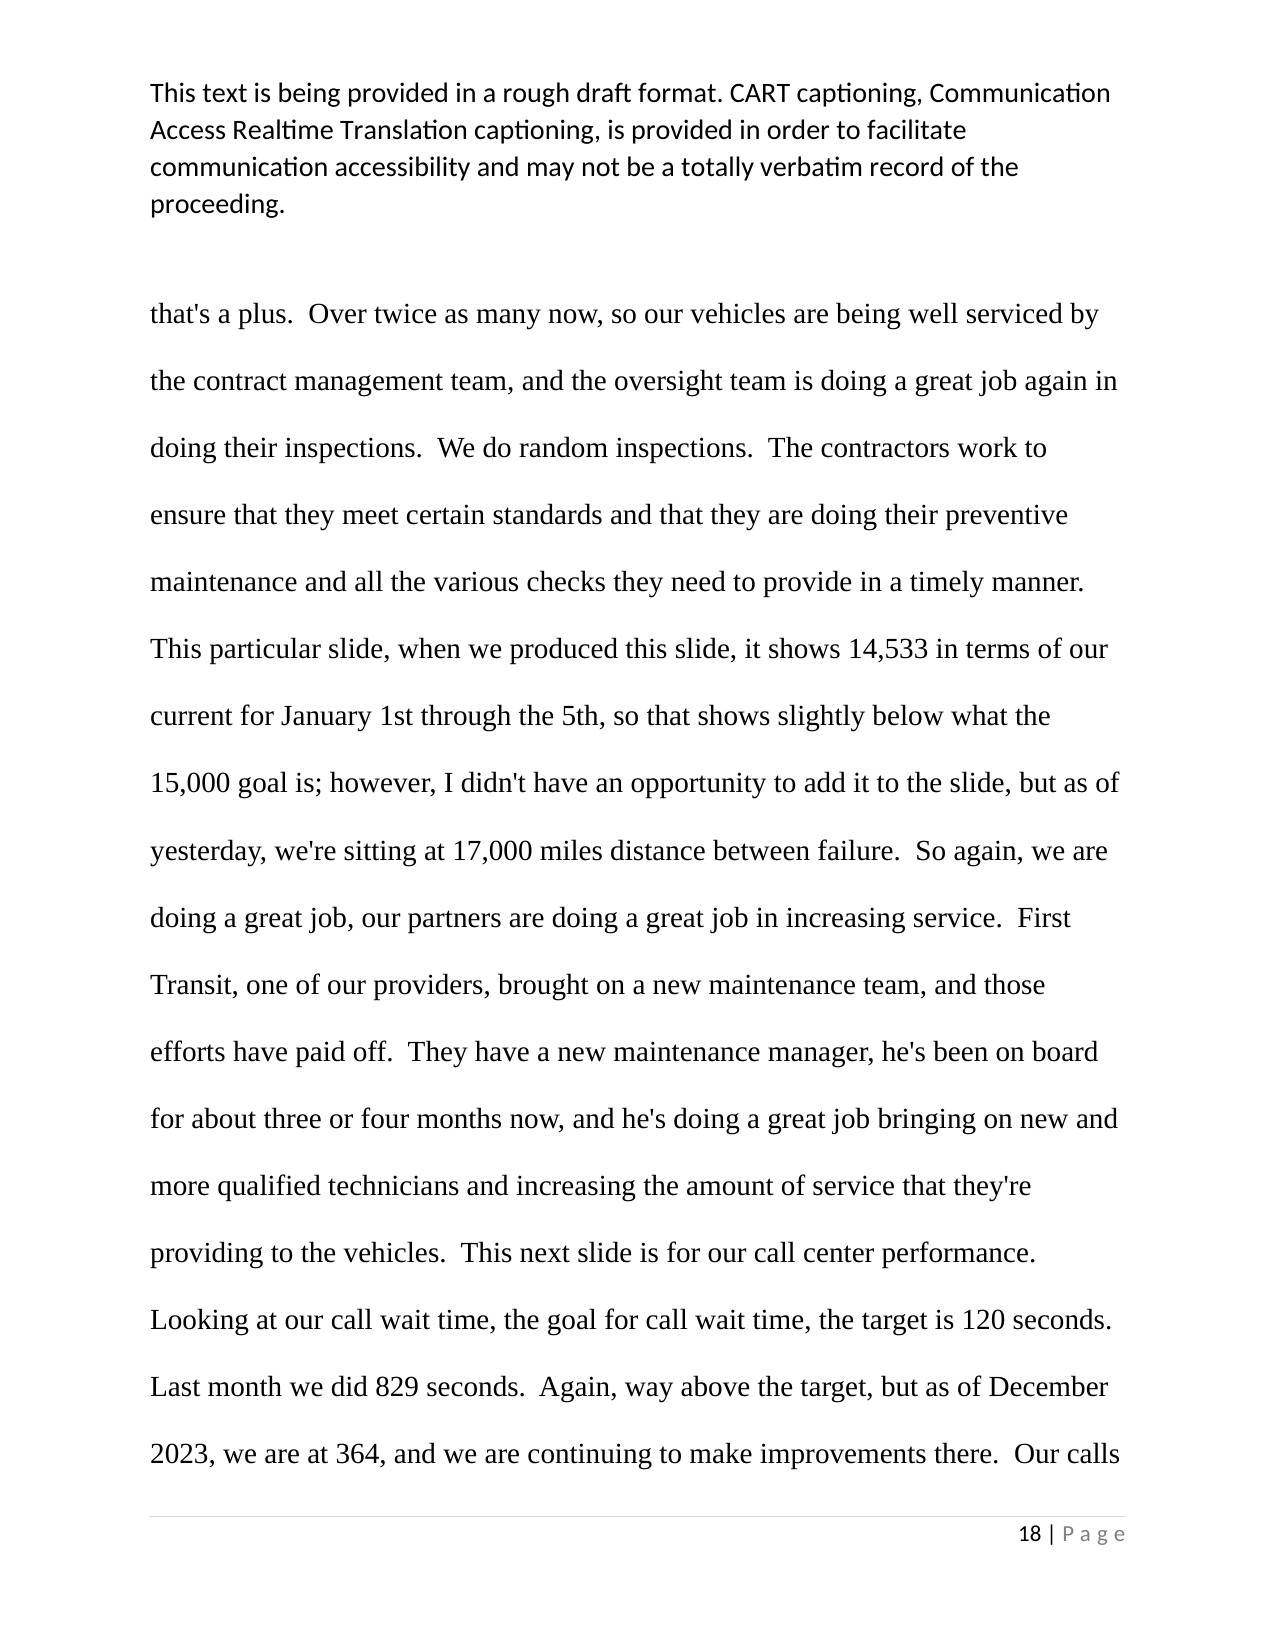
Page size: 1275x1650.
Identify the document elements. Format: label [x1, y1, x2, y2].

text [150, 296, 1125, 1470]
